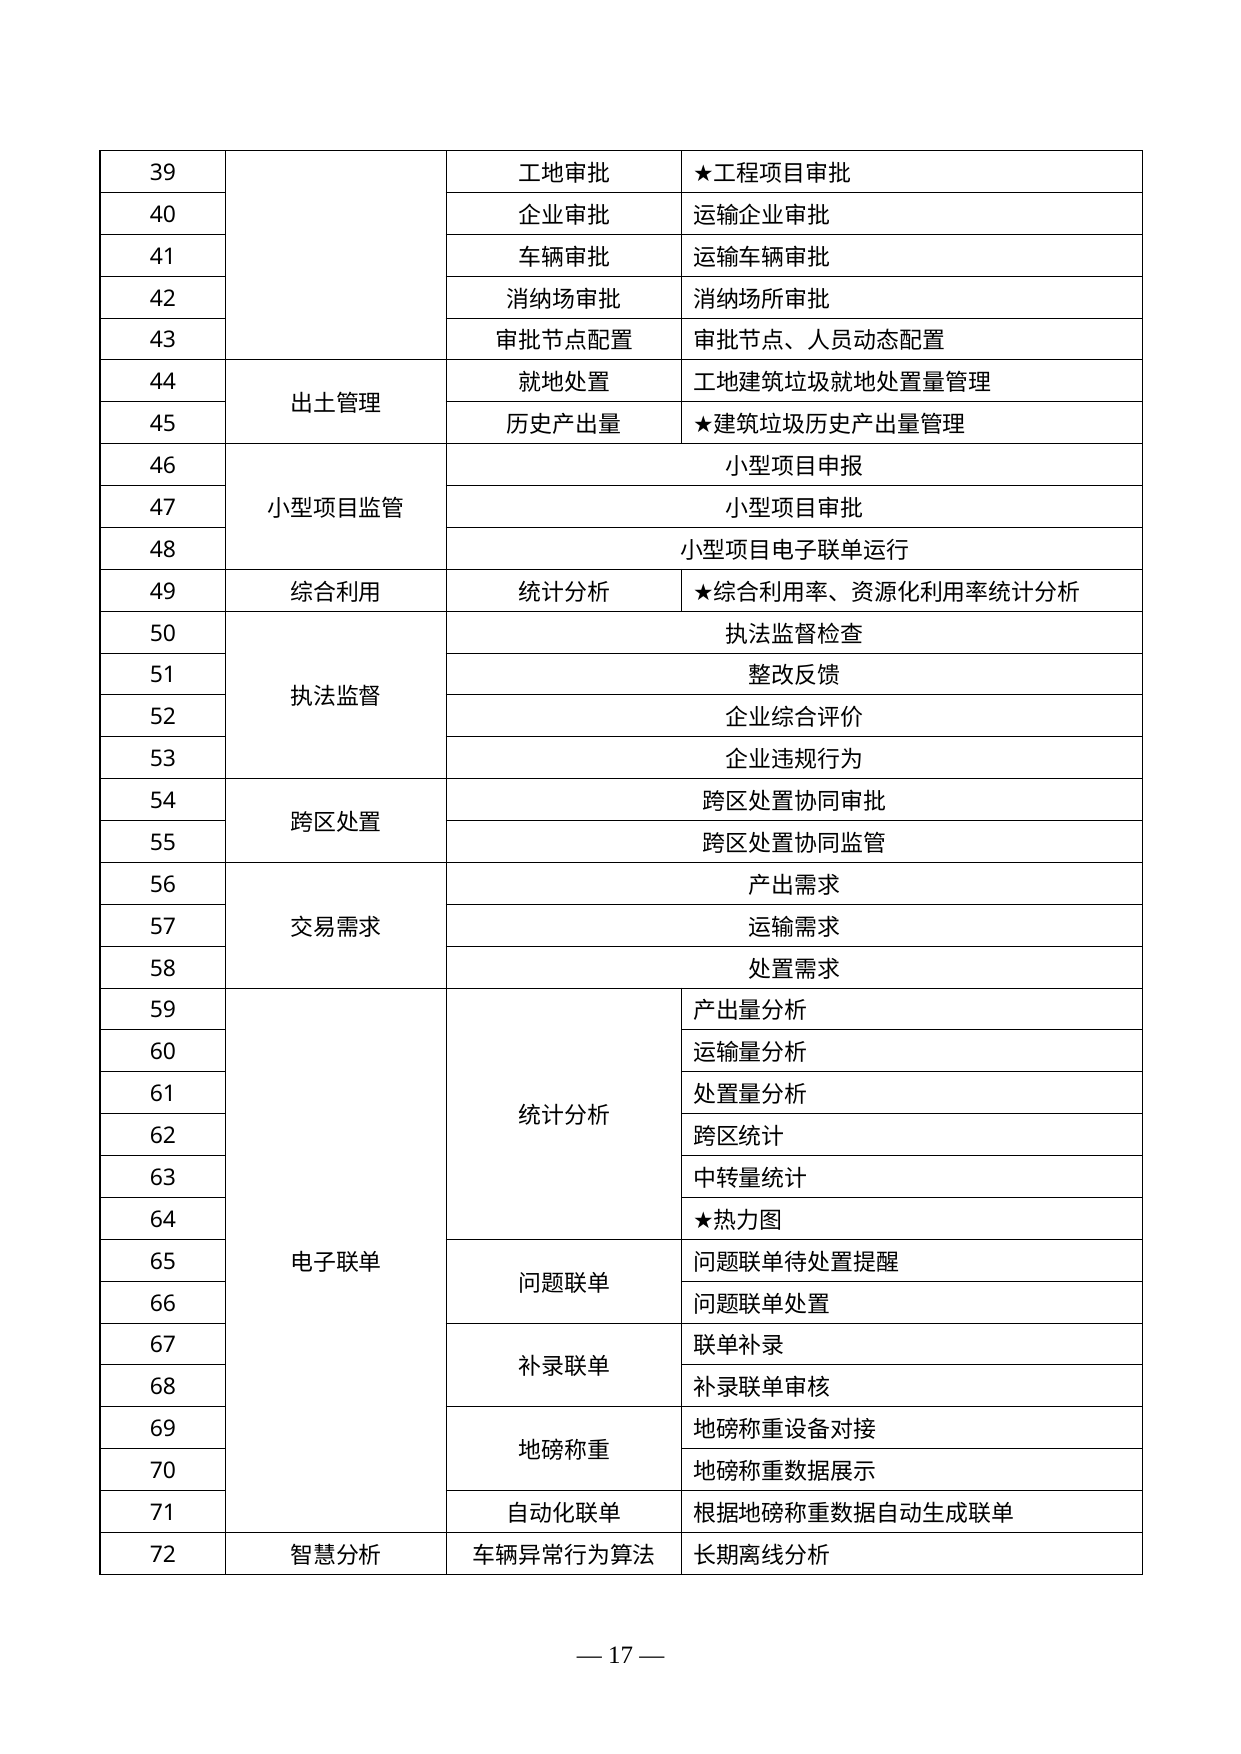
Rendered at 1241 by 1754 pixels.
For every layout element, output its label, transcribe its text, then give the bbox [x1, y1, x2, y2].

table_cell 历史产出量 [447, 402, 681, 443]
table_cell 根据地磅称重数据自动生成联单 [682, 1491, 1142, 1532]
table_cell 42 [101, 277, 225, 317]
table_cell 企业审批 [447, 193, 681, 234]
table_cell 补录联单审核 [682, 1365, 1142, 1406]
table_cell 审批节点配置 [447, 319, 681, 359]
table_cell 补录联单 [447, 1324, 681, 1406]
table_cell 69 [101, 1407, 225, 1448]
table_cell 运输车辆审批 [682, 235, 1142, 276]
table_cell 运输企业审批 [682, 193, 1142, 234]
table_cell 中转量统计 [682, 1156, 1142, 1197]
table_cell 小型项目监管 [226, 444, 446, 569]
table_cell 49 [101, 570, 225, 611]
table_cell 71 [101, 1491, 225, 1532]
table_cell 就地处置 [447, 360, 681, 401]
table_cell 52 [101, 695, 225, 736]
table_cell 审批节点、人员动态配置 [682, 319, 1142, 359]
table_cell 54 [101, 779, 225, 820]
table_cell 44 [101, 360, 225, 401]
table_cell 48 [101, 528, 225, 569]
table_cell 车辆异常行为算法 [447, 1533, 681, 1574]
table_cell 70 [101, 1449, 225, 1490]
table_cell 51 [101, 654, 225, 694]
table_cell 65 [101, 1240, 225, 1281]
table_cell 72 [101, 1533, 225, 1574]
table_cell 40 [101, 193, 225, 234]
table_cell 统计分析 [447, 570, 681, 611]
table_cell 电子联单 [226, 989, 446, 1532]
table_cell 消纳场审批 [447, 277, 681, 317]
table_cell 综合利用 [226, 570, 446, 611]
table_cell 55 [101, 821, 225, 862]
table_cell 62 [101, 1114, 225, 1155]
table_cell 60 [101, 1030, 225, 1071]
table_cell 交易需求 [226, 863, 446, 987]
table_cell 产出量分析 [682, 989, 1142, 1029]
table_cell 处置量分析 [682, 1072, 1142, 1113]
table_cell 45 [101, 402, 225, 443]
table_cell 地磅称重 [447, 1407, 681, 1490]
table_cell 50 [101, 612, 225, 652]
table_cell 68 [101, 1365, 225, 1406]
table_cell 智慧分析 [226, 1533, 446, 1574]
table_cell 53 [101, 737, 225, 778]
table_cell 运输量分析 [682, 1030, 1142, 1071]
table_cell 整改反馈 [447, 654, 1142, 694]
table_cell 小型项目审批 [447, 486, 1142, 527]
table_cell ★建筑垃圾历史产出量管理 [682, 402, 1142, 443]
table_cell ★综合利用率、资源化利用率统计分析 [682, 570, 1142, 611]
table_cell 59 [101, 989, 225, 1029]
table_cell 63 [101, 1156, 225, 1197]
table_cell 39 [101, 151, 225, 192]
table_cell 车辆审批 [447, 235, 681, 276]
table_cell 46 [101, 444, 225, 485]
table_cell 跨区处置协同审批 [447, 779, 1142, 820]
table_cell 工地审批 [447, 151, 681, 192]
table_cell 跨区处置协同监管 [447, 821, 1142, 862]
table_cell 64 [101, 1198, 225, 1239]
table_cell 61 [101, 1072, 225, 1113]
table_cell 执法监督 [226, 612, 446, 778]
table_cell 出土管理 [226, 360, 446, 443]
table_cell 66 [101, 1282, 225, 1322]
table_cell 统计分析 [447, 989, 681, 1239]
table_cell 47 [101, 486, 225, 527]
table_cell 企业违规行为 [447, 737, 1142, 778]
table_cell 跨区统计 [682, 1114, 1142, 1155]
table_cell 56 [101, 863, 225, 904]
table_cell ★工程项目审批 [682, 151, 1142, 192]
table_cell 67 [101, 1324, 225, 1364]
table_cell 问题联单待处置提醒 [682, 1240, 1142, 1281]
table_cell 地磅称重设备对接 [682, 1407, 1142, 1448]
table_cell 运输需求 [447, 905, 1142, 946]
table_cell 执法监督检查 [447, 612, 1142, 652]
table_cell 跨区处置 [226, 779, 446, 862]
table_cell 地磅称重数据展示 [682, 1449, 1142, 1490]
table_cell 产出需求 [447, 863, 1142, 904]
table_cell 41 [101, 235, 225, 276]
table_cell 自动化联单 [447, 1491, 681, 1532]
table_cell 联单补录 [682, 1324, 1142, 1364]
table_cell 处置需求 [447, 947, 1142, 987]
table_cell 43 [101, 319, 225, 359]
table_cell 小型项目电子联单运行 [447, 528, 1142, 569]
table_cell 57 [101, 905, 225, 946]
table_cell 长期离线分析 [682, 1533, 1142, 1574]
table_cell 问题联单 [447, 1240, 681, 1322]
table_cell ★热力图 [682, 1198, 1142, 1239]
table_cell 问题联单处置 [682, 1282, 1142, 1322]
table_cell 工地建筑垃圾就地处置量管理 [682, 360, 1142, 401]
table_cell 小型项目申报 [447, 444, 1142, 485]
table_cell 消纳场所审批 [682, 277, 1142, 317]
table_cell 企业综合评价 [447, 695, 1142, 736]
table_cell 58 [101, 947, 225, 987]
